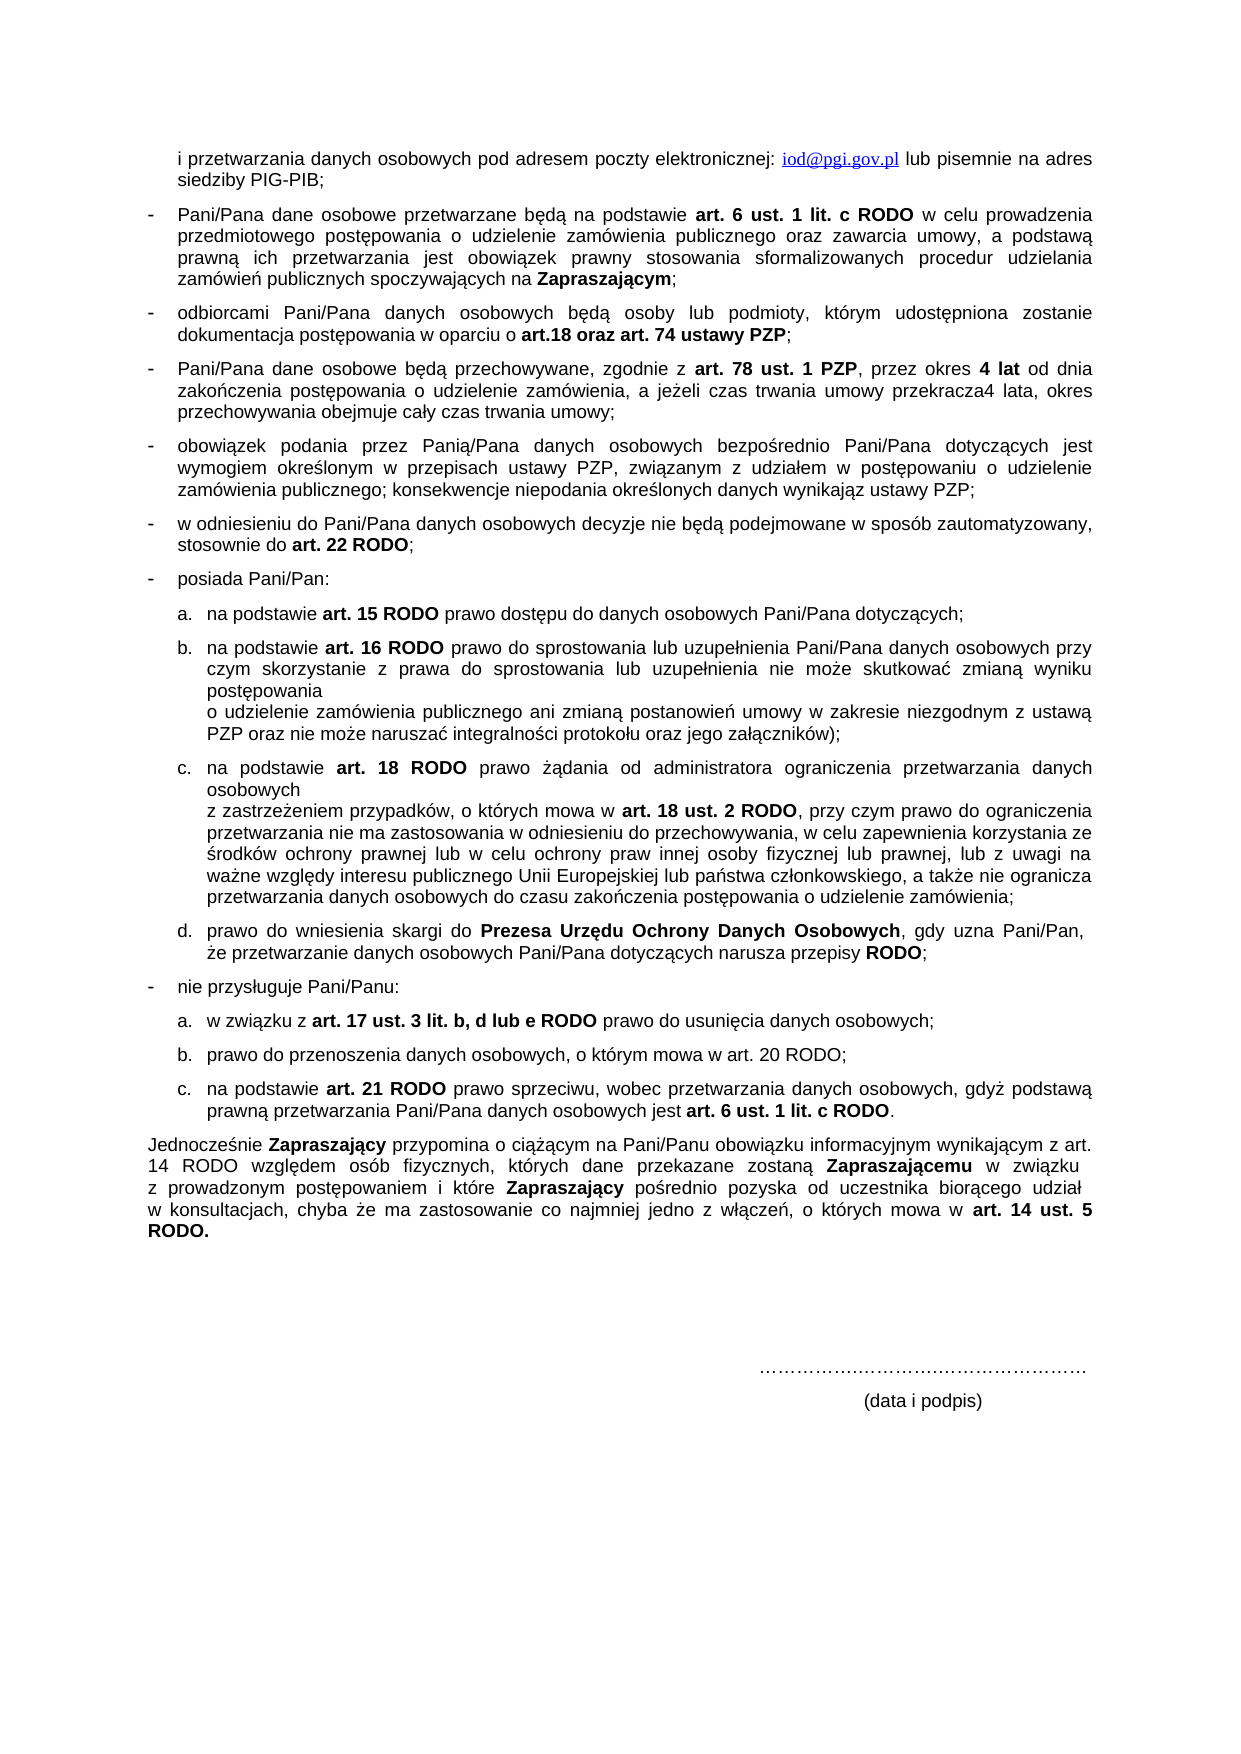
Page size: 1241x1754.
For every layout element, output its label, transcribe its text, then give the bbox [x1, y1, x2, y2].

list posiada Pani/Pan: [148, 568, 1093, 590]
list prawo do wniesienia skargi do Prezesa Urzędu Ochrony Danych Osobowych, gdy uzna Pani/Pan, że przetwarzanie danych osobowych Pani/Pana dotyczących narusza przepisy RODO; [177, 920, 1093, 963]
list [148, 148, 1093, 191]
list w odniesieniu do Pani/Pana danych osobowych decyzje nie będą podejmowane w sposób zautomatyzowany, stosownie do art. 22 RODO; [148, 512, 1093, 556]
list na podstawie art. 18 RODO prawo żądania od administratora ograniczenia przetwarzania danych osobowych z zastrzeżeniem przypadków, o których mowa w art. 18 ust. 2 RODO, przy czym prawo do ograniczenia przetwarzania nie ma zastosowania w odniesieniu do przechowywania, w celu zapewnienia korzystania ze środków ochrony prawnej lub w celu ochrony praw innej osoby fizycznej lub prawnej, lub z uwagi na ważne względy interesu publicznego Unii Europejskiej lub państwa członkowskiego, a także nie ogranicza przetwarzania danych osobowych do czasu zakończenia postępowania o udzielenie zamówienia; [177, 757, 1093, 908]
list obowiązek podania przez Panią/Pana danych osobowych bezpośrednio Pani/Pana dotyczących jest wymogiem określonym w przepisach ustawy PZP, związanym z udziałem w postępowaniu o udzielenie zamówienia publicznego; konsekwencje niepodania określonych danych wynikająz ustawy PZP; [148, 435, 1093, 500]
text (data i podpis) [753, 1390, 1093, 1412]
list na podstawie art. 15 RODO prawo dostępu do danych osobowych Pani/Pana dotyczących; [177, 602, 1093, 624]
list prawo do przenoszenia danych osobowych, o którym mowa w art. 20 RODO; [177, 1044, 1093, 1066]
text …………….………….…………………… [753, 1356, 1093, 1378]
list odbiorcami Pani/Pana danych osobowych będą osoby lub podmioty, którym udostępniona zostanie dokumentacja postępowania w oparciu o art.18 oraz art. 74 ustawy PZP; [148, 302, 1093, 345]
list na podstawie art. 16 RODO prawo do sprostowania lub uzupełnienia Pani/Pana danych osobowych przy czym skorzystanie z prawa do sprostowania lub uzupełnienia nie może skutkować zmianą wyniku postępowania o udzielenie zamówienia publicznego ani zmianą postanowień umowy w zakresie niezgodnym z ustawą PZP oraz nie może naruszać integralności protokołu oraz jego załączników); [177, 636, 1093, 744]
list w związku z art. 17 ust. 3 lit. b, d lub e RODO prawo do usunięcia danych osobowych; [177, 1010, 1093, 1032]
text Jednocześnie Zapraszający przypomina o ciążącym na Pani/Panu obowiązku informacyjnym wynikającym z art. 14 RODO względem osób fizycznych, których dane przekazane zostaną Zapraszającemu w związku z prowadzonym postępowaniem i które Zapraszający pośrednio pozyska od uczestnika biorącego udział w konsultacjach, chyba że ma zastosowanie co najmniej jedno z włączeń, o których mowa w art. 14 ust. 5 RODO. [148, 1134, 1093, 1242]
list Pani/Pana dane osobowe będą przechowywane, zgodnie z art. 78 ust. 1 PZP, przez okres 4 lat od dnia zakończenia postępowania o udzielenie zamówienia, a jeżeli czas trwania umowy przekracza4 lata, okres przechowywania obejmuje cały czas trwania umowy; [148, 358, 1093, 423]
list nie przysługuje Pani/Panu: [148, 976, 1093, 997]
list Pani/Pana dane osobowe przetwarzane będą na podstawie art. 6 ust. 1 lit. c RODO w celu prowadzenia przedmiotowego postępowania o udzielenie zamówienia publicznego oraz zawarcia umowy, a podstawą prawną ich przetwarzania jest obowiązek prawny stosowania sformalizowanych procedur udzielania zamówień publicznych spoczywających na Zapraszającym; [148, 203, 1093, 290]
list na podstawie art. 21 RODO prawo sprzeciwu, wobec przetwarzania danych osobowych, gdyż podstawą prawną przetwarzania Pani/Pana danych osobowych jest art. 6 ust. 1 lit. c RODO. [177, 1078, 1093, 1121]
